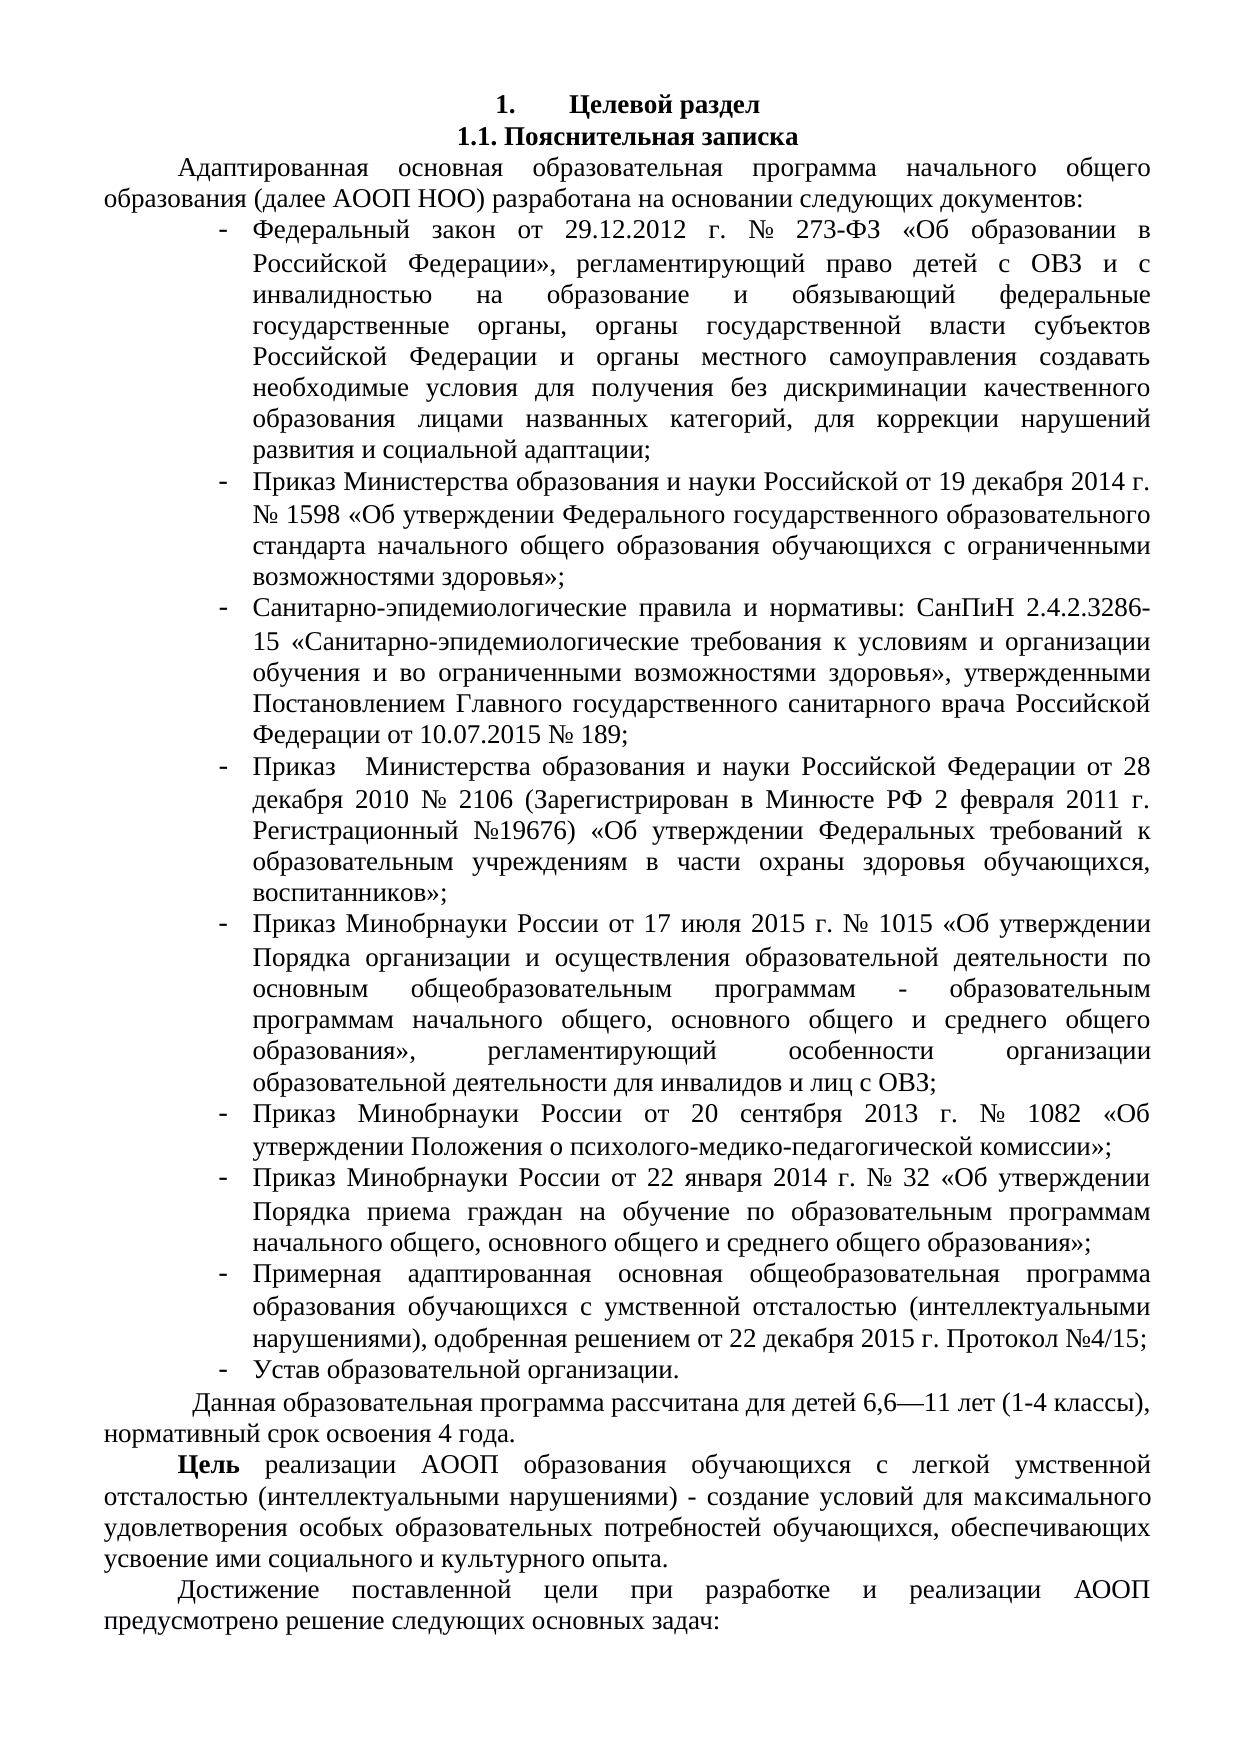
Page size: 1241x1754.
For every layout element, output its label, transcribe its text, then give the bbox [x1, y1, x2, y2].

text Цель реализации АООП образования обучающихся с легкой умственной отсталостью (интеллектуальными нарушениями) - создание условий для максимального удовлетворения особых образовательных потребностей обучающихся, обеспечивающих усвоение ими социального и культурного опыта. [103, 1448, 1152, 1573]
text Адаптированная основная образовательная программа начального общего образования (далее АООП НОО) разработана на основании следующих документов: [103, 151, 1152, 213]
list Приказ Минобрнауки России от 20 сентября 2013 г. № 1082 «Об утверждении Положения о психолого-медико-педагогической комиссии»; [215, 1097, 1152, 1161]
list Санитарно-эпидемиологические правила и нормативы: СанПиН 2.4.2.3286-15 «Санитарно-эпидемиологические требования к условиям и организации обучения и во ограниченными возможностями здоровья», утвержденными Постановлением Главного государственного санитарного врача Российской Федерации от 10.07.2015 № 189; [215, 592, 1152, 749]
list Приказ Министерства образования и науки Российской Федерации от 28 декабря 2010 № 2106 (Зарегистрирован в Минюсте РФ 2 февраля 2011 г. Регистрационный №19676) «Об утверждении Федеральных требований к образовательным учреждениям в части охраны здоровья обучающихся, воспитанников»; [215, 749, 1152, 908]
list Устав образовательной организации. [215, 1353, 1152, 1386]
list Приказ Минобрнауки России от 17 июля 2015 г. № 1015 «Об утверждении Порядка организации и осуществления образовательной деятельности по основным общеобразовательным программам - образовательным программам начального общего, основного общего и среднего общего образования», регламентирующий особенности организации образовательной деятельности для инвалидов и лиц с ОВЗ; [215, 908, 1152, 1097]
list Примерная адаптированная основная общеобразовательная программа образования обучающихся с умственной отсталостью (интеллектуальными нарушениями), одобренная решением от 22 декабря 2015 г. Протокол №4/15; [215, 1257, 1152, 1353]
text Достижение поставленной цели при разработке и реализации АООП предусмотрено решение следующих основных задач: [103, 1573, 1152, 1635]
text Данная образовательная программа рассчитана для детей 6,6—11 лет (1-4 классы), нормативный срок освоения 4 года. [103, 1386, 1152, 1448]
list Федеральный закон от 29.12.2012 г. № 273-ФЗ «Об образовании в Российской Федерации», регламентирующий право детей с ОВЗ и с инвалидностью на образование и обязывающий федеральные государственные органы, органы государственной власти субъектов Российской Федерации и органы местного самоуправления создавать необходимые условия для получения без дискриминации качественного образования лицами названных категорий, для коррекции нарушений развития и социальной адаптации; [215, 213, 1152, 465]
text 1.1. Пояснительная записка [103, 120, 1152, 151]
text 1. Целевой раздел [103, 89, 1152, 120]
list Приказ Минобрнауки России от 22 января 2014 г. № 32 «Об утверждении Порядка приема граждан на обучение по образовательным программам начального общего, основного общего и среднего общего образования»; [215, 1161, 1152, 1257]
list Приказ Министерства образования и науки Российской от 19 декабря 2014 г. № 1598 «Об утверждении Федерального государственного образовательного стандарта начального общего образования обучающихся с ограниченными возможностями здоровья»; [215, 465, 1152, 592]
